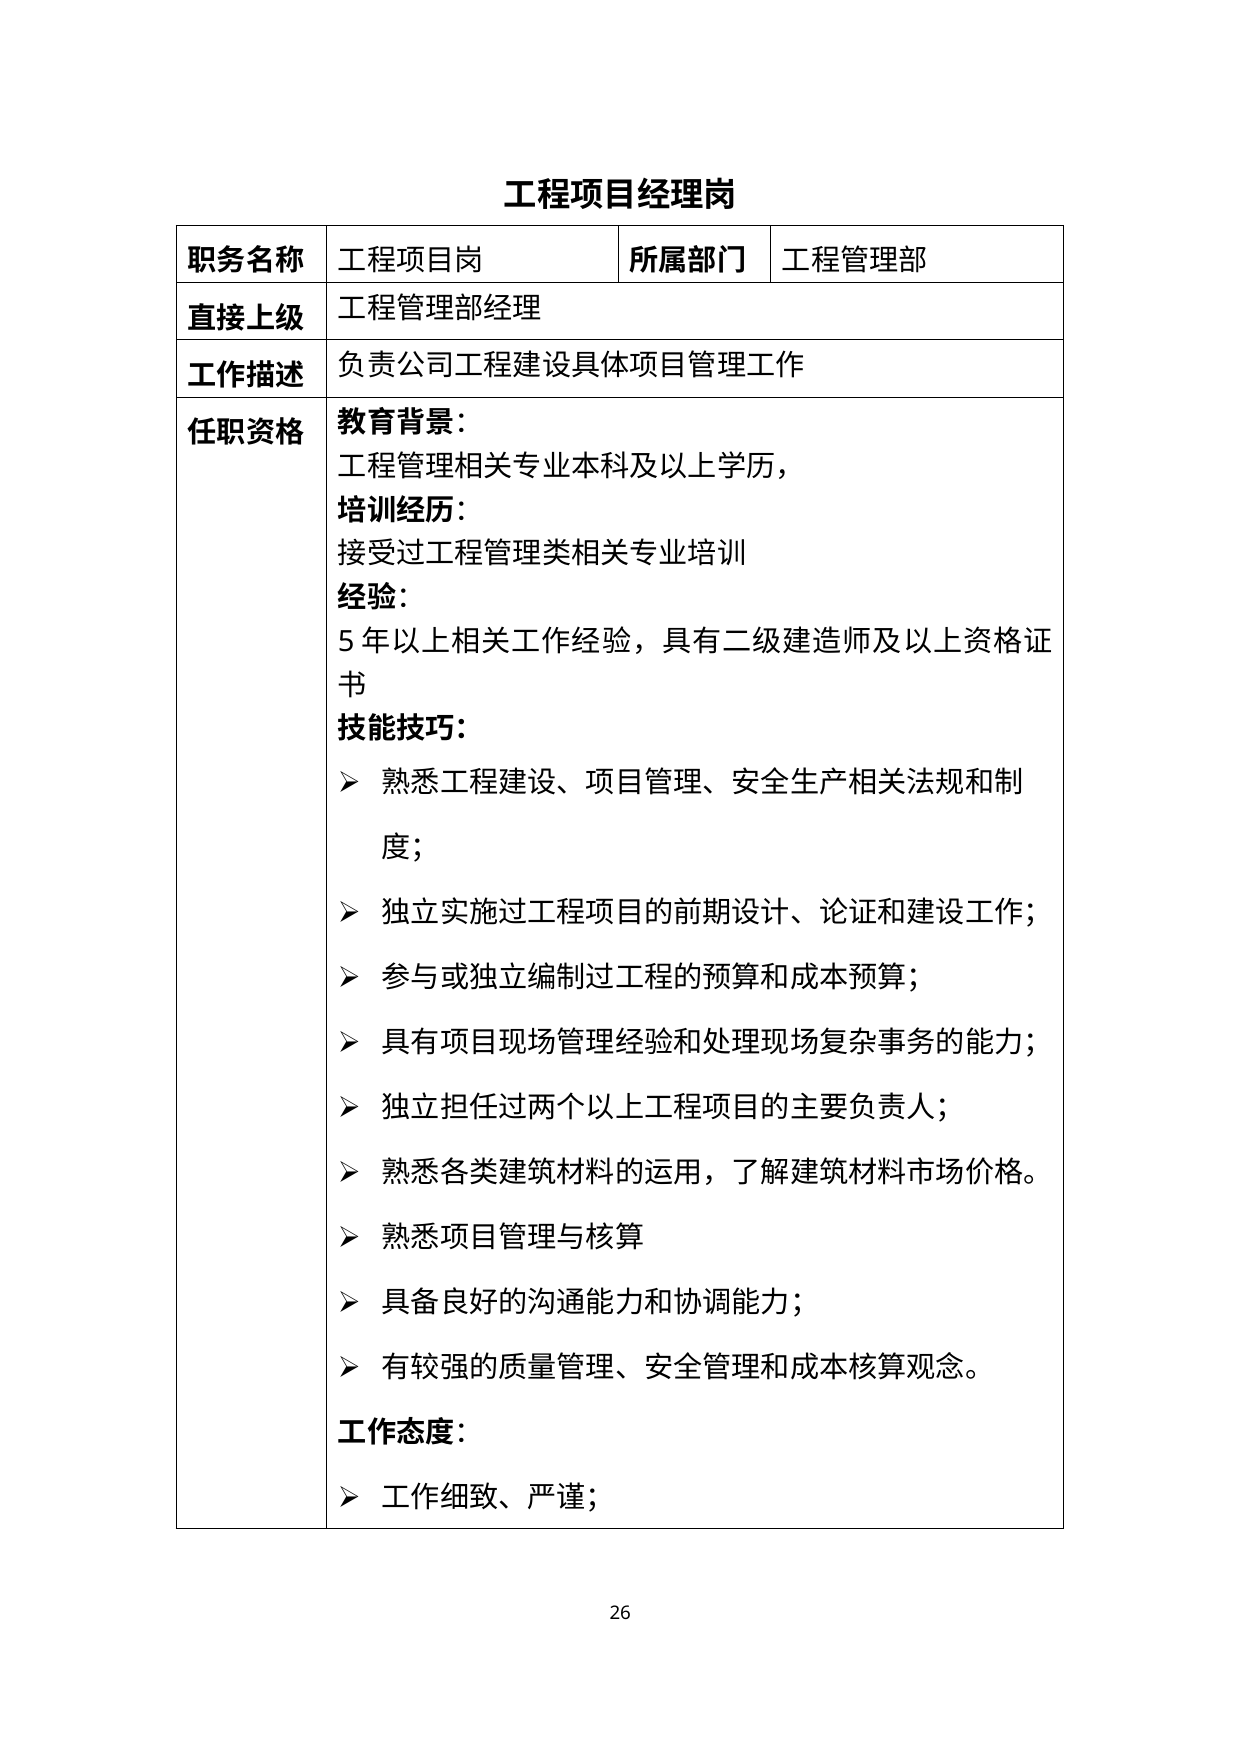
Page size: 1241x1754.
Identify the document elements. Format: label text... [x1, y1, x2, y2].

table_header 职务名称 [177, 226, 326, 282]
table_cell 任职资格 [177, 398, 326, 1528]
table_header 工程项目岗 [327, 226, 618, 282]
table_cell 直接上级 [177, 283, 326, 339]
table_header 工程管理部 [771, 226, 1063, 282]
table_cell 工作描述 [177, 340, 326, 397]
text 工程项目经理岗 [187, 160, 1053, 225]
table_cell 工程管理部经理 [327, 283, 1063, 339]
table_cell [327, 398, 1063, 1528]
table_header 所属部门 [619, 226, 770, 282]
table_cell 负责公司工程建设具体项目管理工作 [327, 340, 1063, 397]
